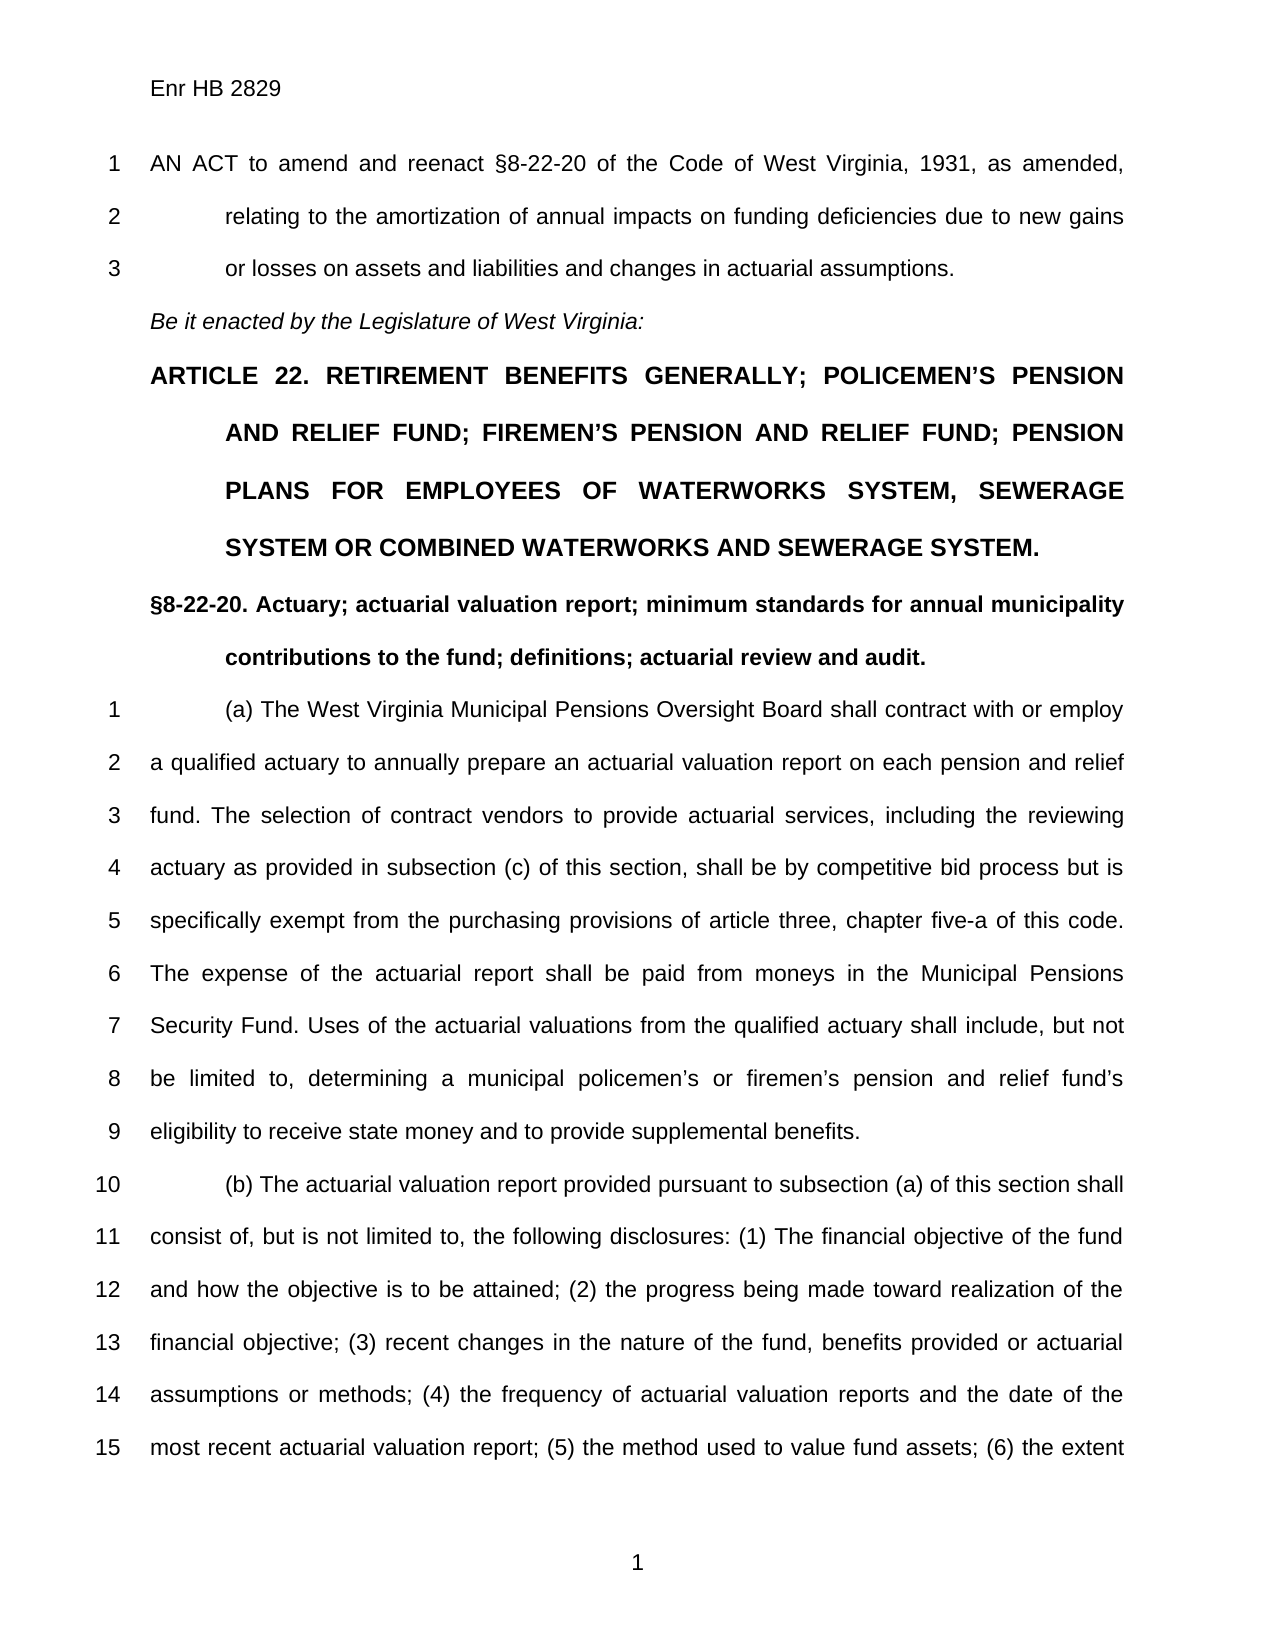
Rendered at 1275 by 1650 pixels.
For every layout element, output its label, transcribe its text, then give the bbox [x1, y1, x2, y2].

title AN ACT to amend and reenact §8-22-20 of the Code of West Virginia, 1931, as amended, relating to the amortization of annual impacts on funding deficiencies due to new gains or losses on assets and liabilities and changes in actuarial assumptions. [150, 150, 1125, 282]
text (a) The West Virginia Municipal Pensions Oversight Board shall contract with or employ a qualified actuary to annually prepare an actuarial valuation report on each pension and relief fund. The selection of contract vendors to provide actuarial services, including the reviewing actuary as provided in subsection (c) of this section, shall be by competitive bid process but is specifically exempt from the purchasing provisions of article three, chapter five-a of this code. The expense of the actuarial report shall be paid from moneys in the Municipal Pensions Security Fund. Uses of the actuarial valuations from the qualified actuary shall include, but not be limited to, determining a municipal policemen’s or firemen’s pension and relief fund’s eligibility to receive state money and to provide supplemental benefits. [150, 696, 1125, 1144]
subtitle §8-22-20. Actuary; actuarial valuation report; minimum standards for annual municipality contributions to the fund; definitions; actuarial review and audit. [150, 591, 1125, 670]
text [150, 1171, 1125, 1461]
text Be it enacted by the Legislature of West Virginia: [150, 308, 1125, 334]
subtitle ARTICLE 22. RETIREMENT BENEFITS GENERALLY; POLICEMEN’S PENSION AND RELIEF FUND; FIREMEN’S PENSION AND RELIEF FUND; PENSION PLANS FOR EMPLOYEES OF WATERWORKS SYSTEM, SEWERAGE SYSTEM OR COMBINED WATERWORKS AND SEWERAGE SYSTEM. [150, 361, 1125, 562]
